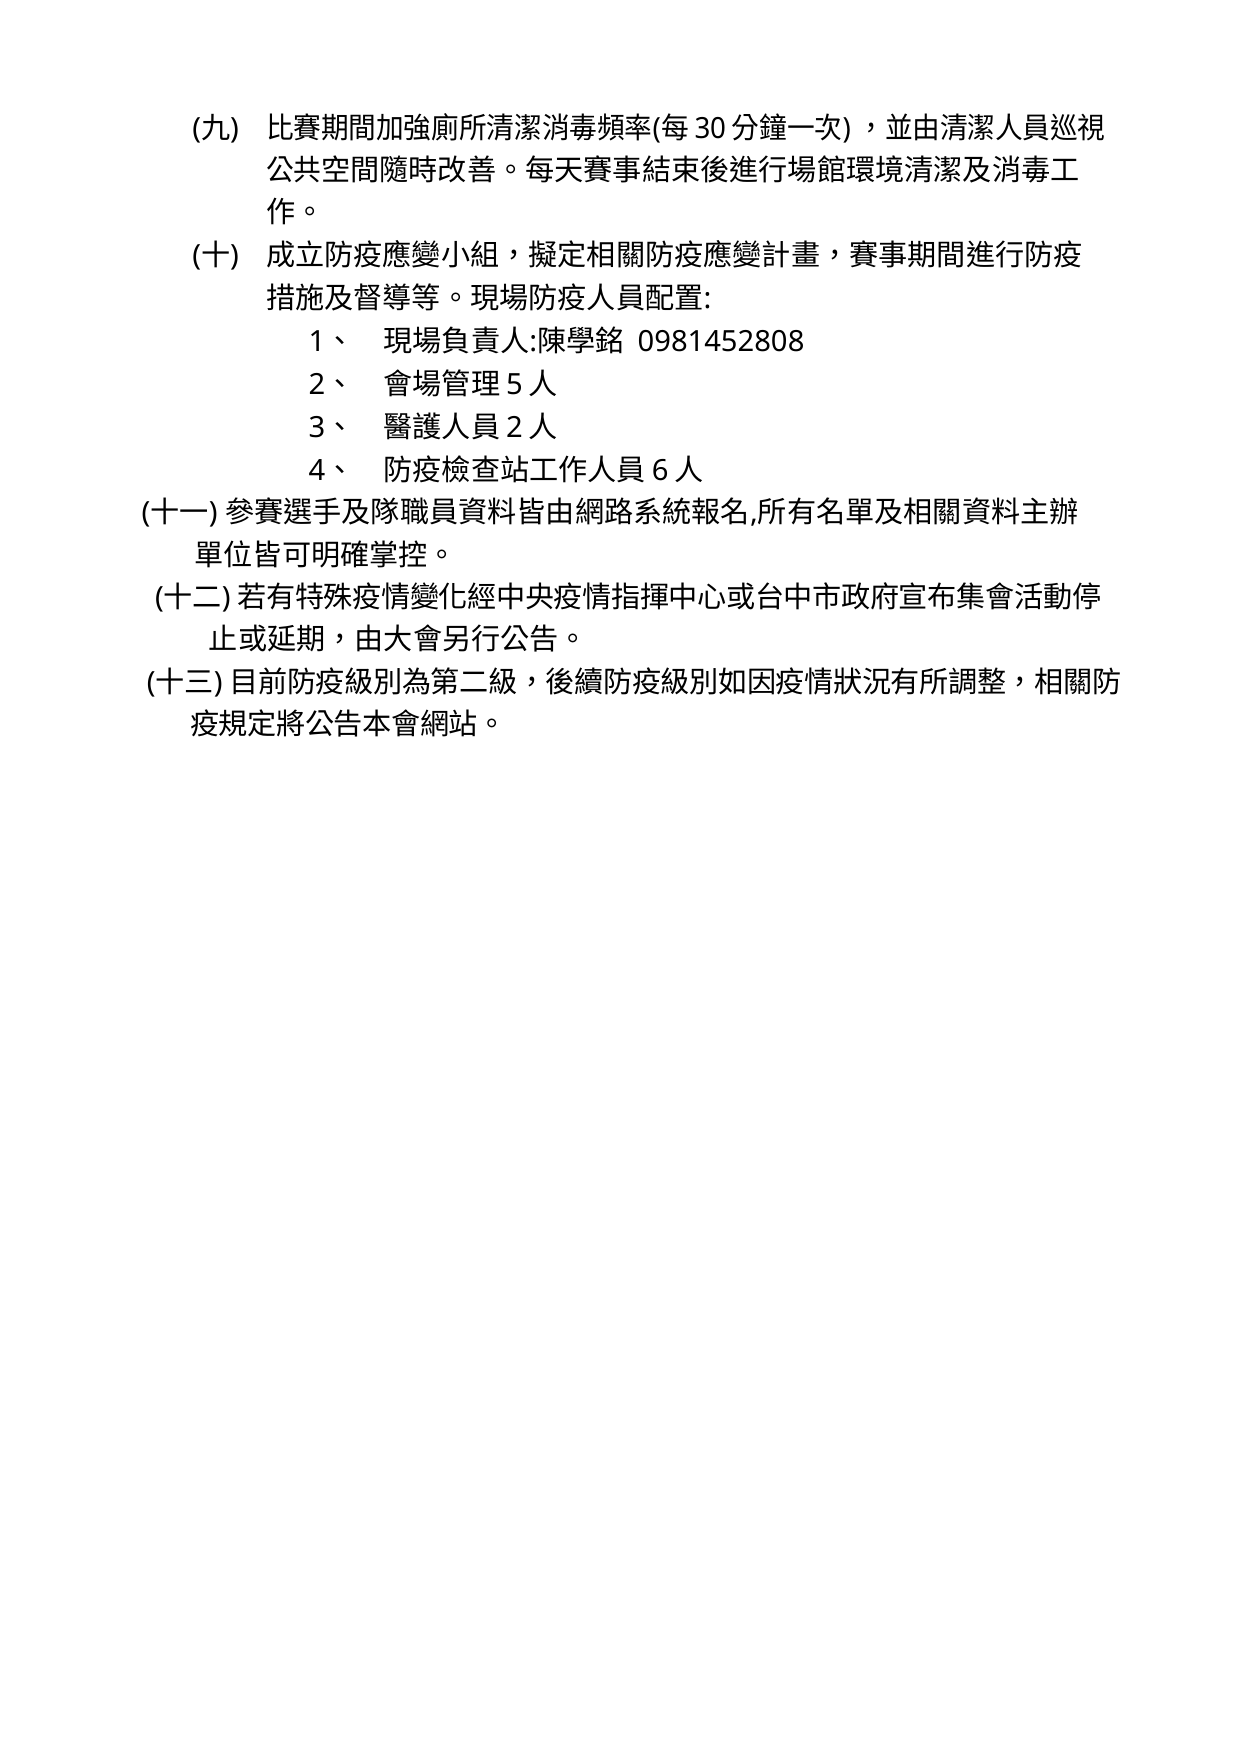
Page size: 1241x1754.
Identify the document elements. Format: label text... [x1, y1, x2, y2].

list 比賽期間加強廁所清潔消毒頻率(每30分鐘一次) ，並由清潔人員巡視公共空間隨時改善。每天賽事結束後進行場館環境清潔及消毒工作。 [192, 104, 1107, 231]
text 疫規定將公告本會網站。 [103, 701, 1152, 743]
list 防疫檢查站工作人員6人 [308, 446, 1107, 489]
text (十二) 若有特殊疫情變化經中央疫情指揮中心或台中市政府宣布集會活動停 [133, 573, 1152, 616]
list 會場管理5人 [308, 360, 1107, 403]
list 醫護人員2人 [308, 403, 1107, 446]
text (十三) 目前防疫級別為第二級，後續防疫級別如因疫情狀況有所調整，相關防 [118, 658, 1152, 701]
list 現場負責人:陳學銘 0981452808 [308, 317, 1107, 360]
text 單位皆可明確掌控。 [103, 531, 1152, 573]
text 止或延期，由大會另行公告。 [133, 616, 1152, 658]
list 成立防疫應變小組，擬定相關防疫應變計畫，賽事期間進行防疫措施及督導等。現場防疫人員配置: [192, 232, 1093, 317]
text (十一) 參賽選手及隊職員資料皆由網路系統報名,所有名單及相關資料主辦 [103, 489, 1152, 531]
